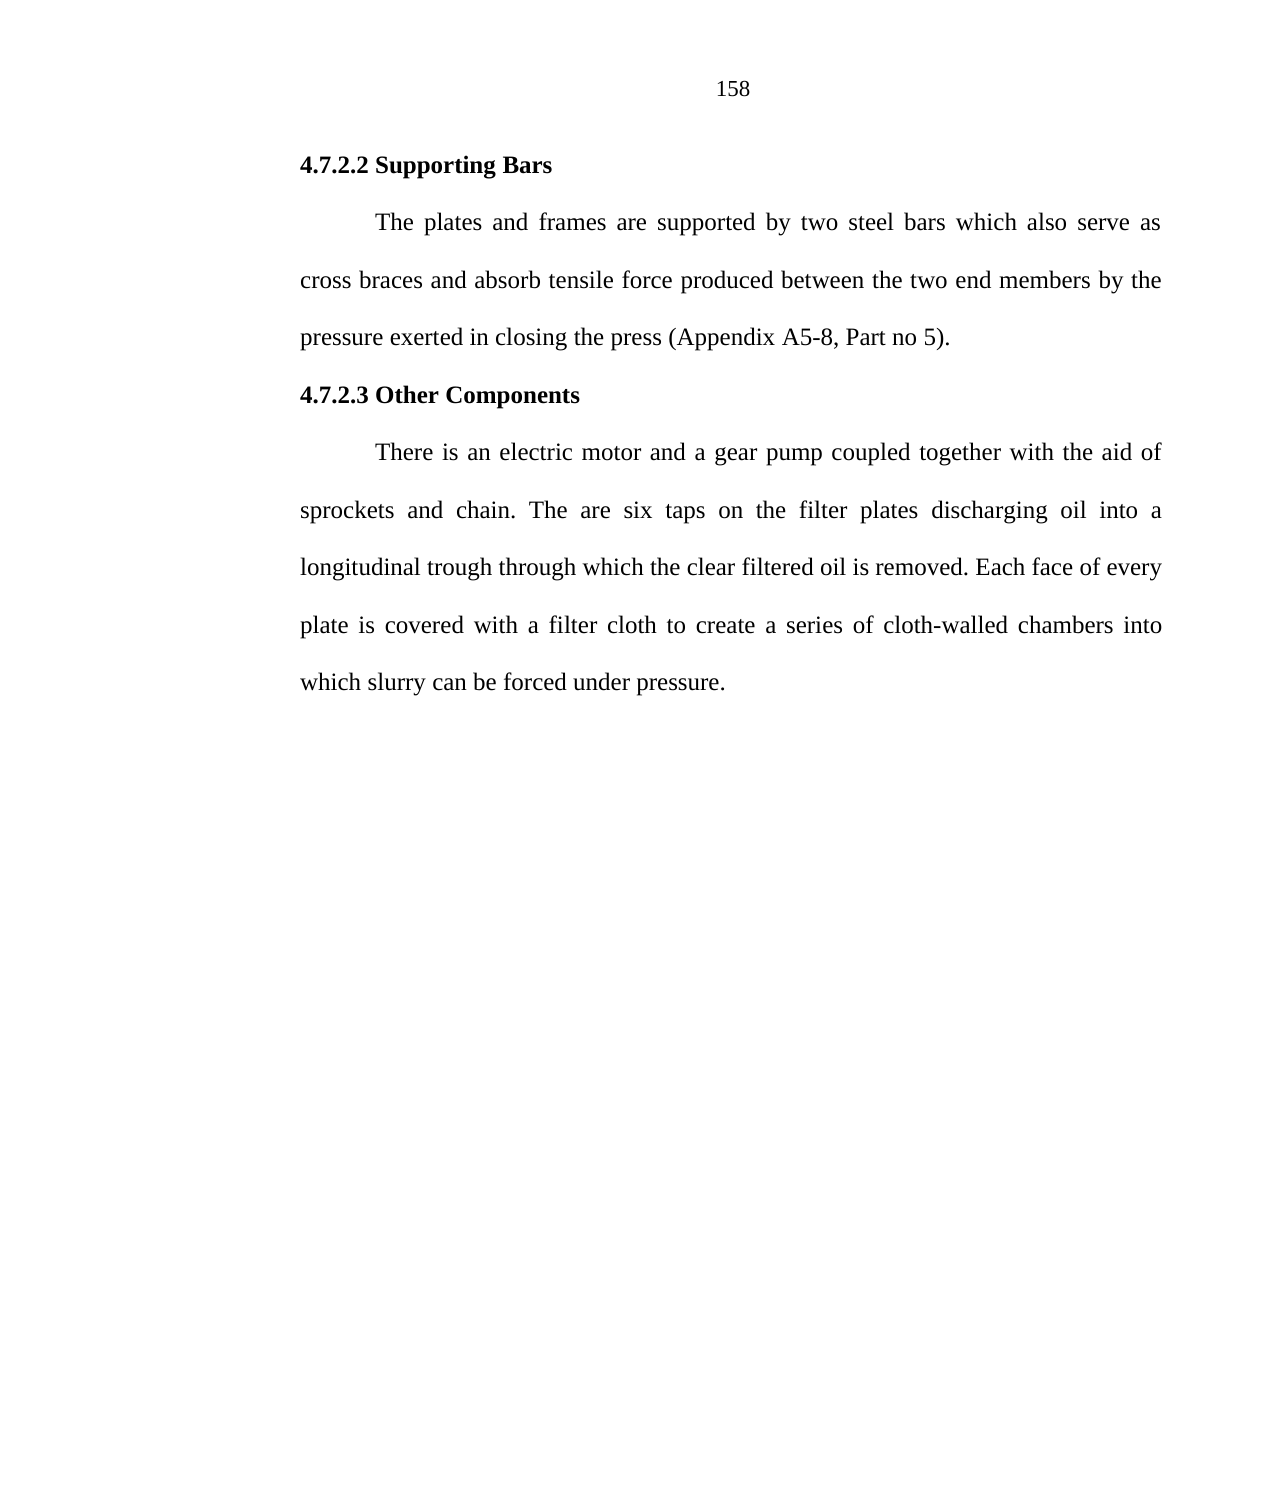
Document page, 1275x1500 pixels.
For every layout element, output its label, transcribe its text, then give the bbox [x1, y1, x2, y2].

text The plates and frames are supported by two steel bars which also serve as cross braces and absorb tensile force produced between the two end members by the pressure exerted in closing the press (Appendix A5-8, Part no 5). [300, 207, 1162, 351]
subtitle Supporting Bars [300, 150, 1275, 178]
subtitle Other Components [300, 380, 1275, 408]
text There is an electric motor and a gear pump coupled together with the aid of sprockets and chain. The are six taps on the filter plates discharging oil into a longitudinal trough through which the clear filtered oil is removed. Each face of every plate is covered with a filter cloth to create a series of cloth-walled chambers into which slurry can be forced under pressure. [300, 437, 1163, 696]
